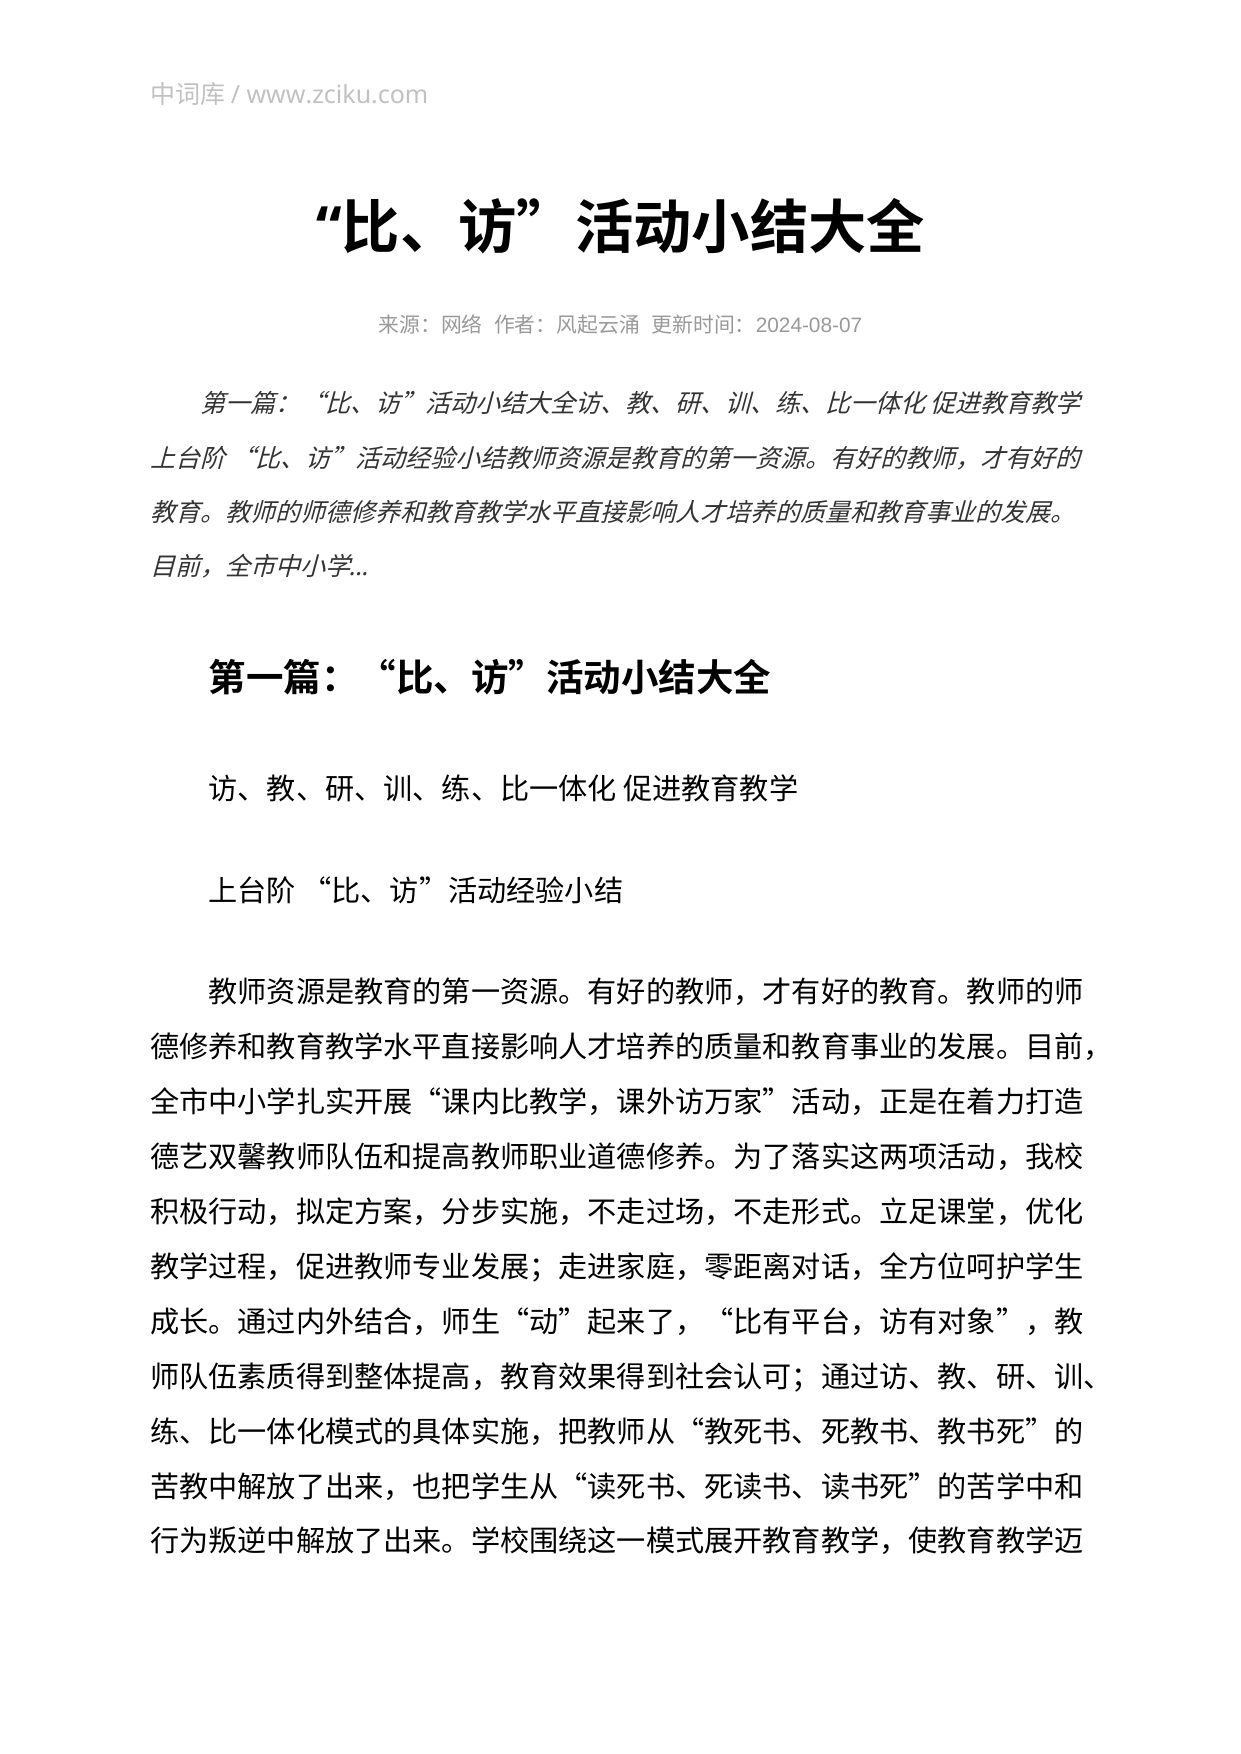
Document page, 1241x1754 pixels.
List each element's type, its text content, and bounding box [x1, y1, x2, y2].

text 访、教、研、训、练、比一体化 促进教育教学 [150, 766, 1090, 808]
subtitle “比、访”活动小结大全 [150, 181, 1090, 266]
text 来源：网络 作者：风起云涌 更新时间：2024-08-07 [150, 313, 1090, 337]
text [150, 969, 1090, 1560]
text 第一篇：“比、访”活动小结大全 [150, 648, 1090, 702]
text 第一篇：“比、访”活动小结大全访、教、研、训、练、比一体化 促进教育教学上台阶 “比、访”活动经验小结教师资源是教育的第一资源。有好的教师，才有好的教育。教师的师德修养和教育教学水平直接影响人才培养的质量和教育事业的发展。目前，全市中小学... [150, 384, 1090, 583]
text 上台阶 “比、访”活动经验小结 [150, 867, 1090, 909]
